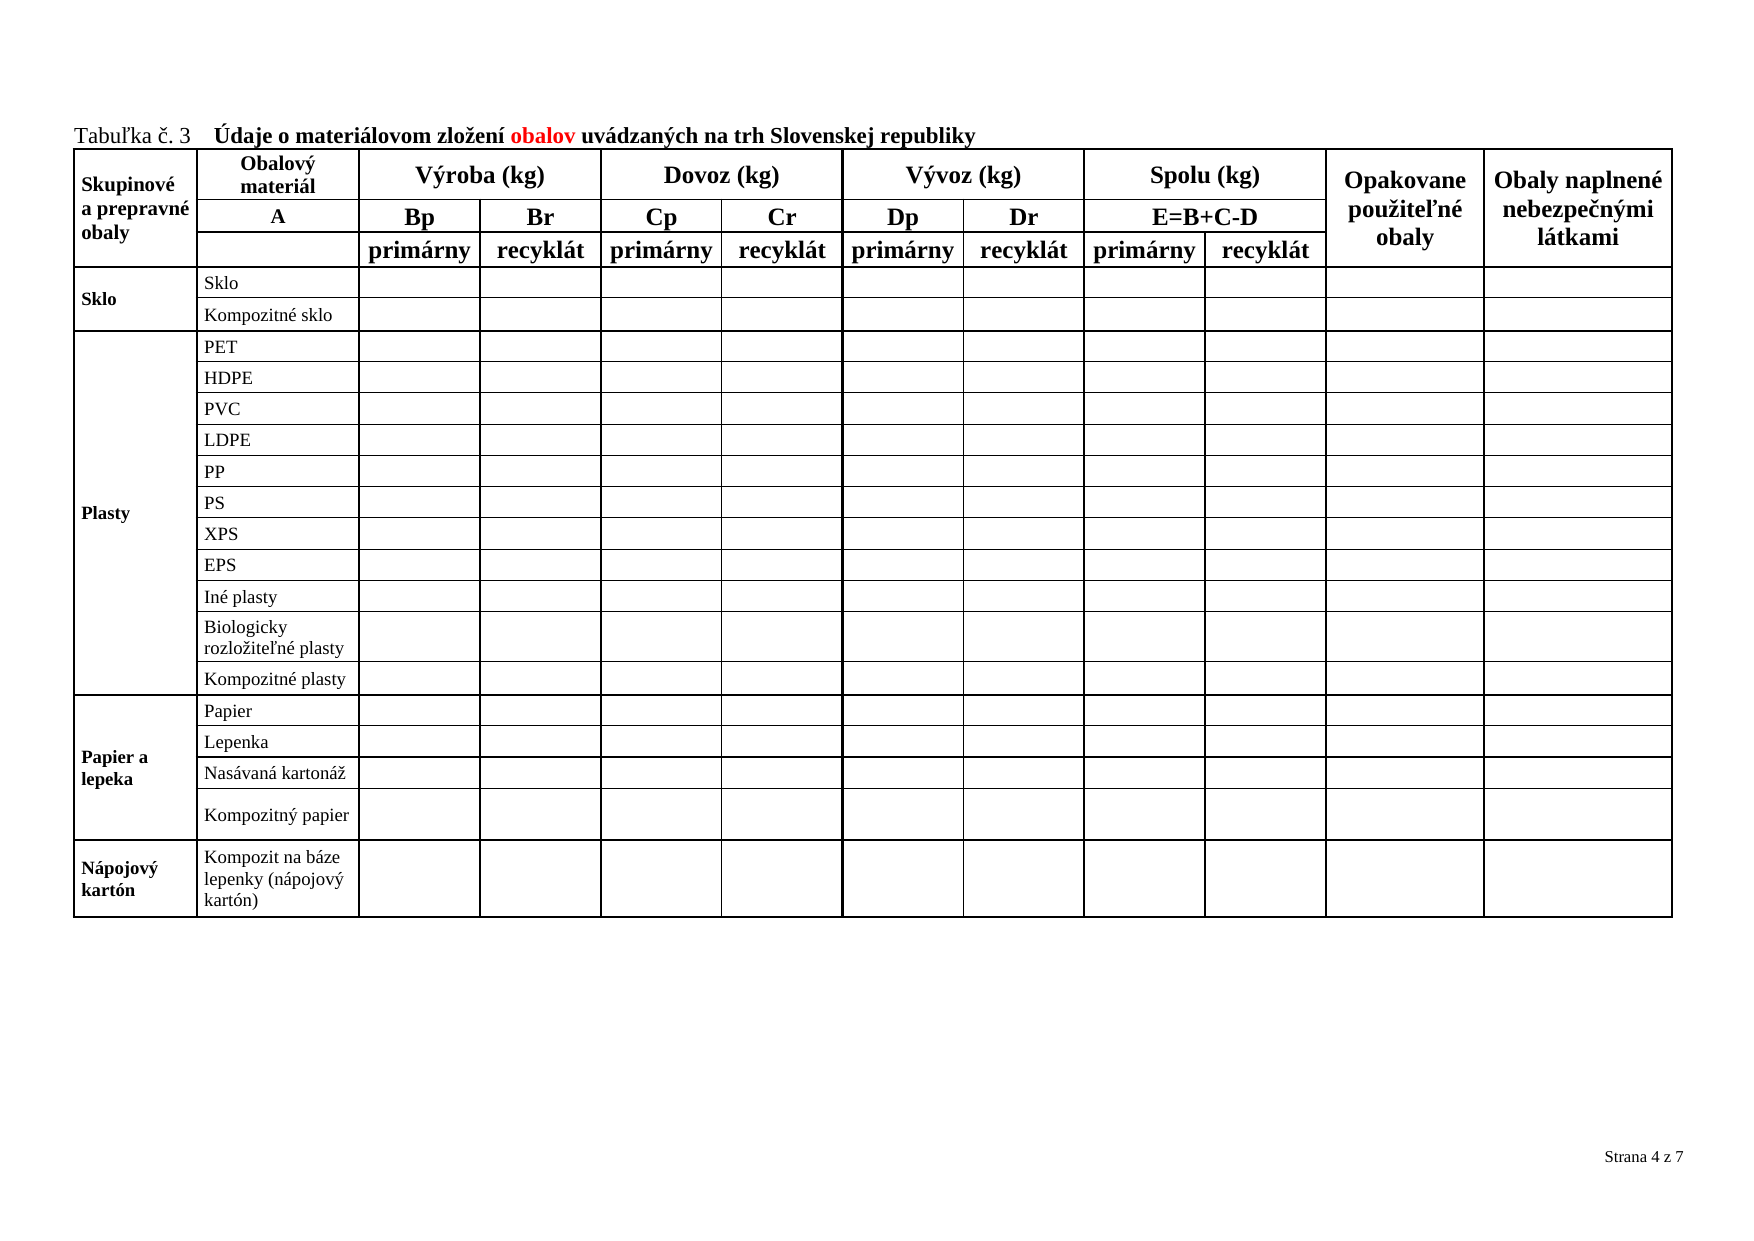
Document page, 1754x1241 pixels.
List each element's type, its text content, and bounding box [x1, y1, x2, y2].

table_cell [844, 758, 963, 788]
table_cell Dp [844, 200, 963, 231]
table_cell [1327, 726, 1483, 756]
table_header Skupinové a prepravné obaly [75, 150, 196, 266]
table_cell [844, 268, 963, 297]
table_cell [844, 726, 963, 756]
table_cell [1485, 425, 1671, 455]
table_cell [1206, 298, 1325, 330]
table_cell Kompozit na báze lepenky (nápojový kartón) [198, 841, 358, 916]
table_cell [602, 456, 721, 486]
table_cell [1085, 789, 1204, 839]
table_cell [1327, 332, 1483, 361]
table_cell [1085, 362, 1204, 392]
table_cell [602, 662, 721, 694]
table_cell [964, 298, 1083, 330]
table_cell Cp [602, 200, 721, 231]
table_cell [602, 332, 721, 361]
table_cell [1485, 362, 1671, 392]
table_cell [1327, 487, 1483, 517]
table_cell [964, 518, 1083, 548]
table_cell [602, 518, 721, 548]
table_cell [964, 550, 1083, 580]
table_cell [1485, 550, 1671, 580]
table_cell [722, 841, 841, 916]
table_cell Plasty [75, 332, 196, 694]
table_cell [964, 332, 1083, 361]
table_cell [1206, 758, 1325, 788]
table_cell [722, 456, 841, 486]
table_cell Kompozitný papier [198, 789, 358, 839]
table_cell [722, 696, 841, 725]
table_cell [481, 298, 600, 330]
table_cell [481, 425, 600, 455]
table_cell HDPE [198, 362, 358, 392]
table_cell [1327, 456, 1483, 486]
table_cell [481, 581, 600, 611]
table_cell [602, 789, 721, 839]
table_cell [964, 758, 1083, 788]
table_cell [481, 612, 600, 661]
table_cell EPS [198, 550, 358, 580]
table_header Výroba (kg) [360, 150, 600, 198]
table_cell primárny [360, 233, 479, 266]
table_cell [844, 550, 963, 580]
table_cell LDPE [198, 425, 358, 455]
table_cell Sklo [198, 268, 358, 297]
table_cell [1485, 841, 1671, 916]
table_cell [722, 393, 841, 423]
table_cell [1327, 393, 1483, 423]
table_cell [602, 487, 721, 517]
table_cell PET [198, 332, 358, 361]
table_cell [964, 581, 1083, 611]
table_cell primárny [602, 233, 721, 266]
table_cell [602, 268, 721, 297]
table_cell Lepenka [198, 726, 358, 756]
table_cell [722, 662, 841, 694]
table_cell [1485, 518, 1671, 548]
table_cell [722, 789, 841, 839]
table_cell [1085, 696, 1204, 725]
table_cell [964, 789, 1083, 839]
table_cell XPS [198, 518, 358, 548]
table_cell [481, 789, 600, 839]
table_cell [1085, 332, 1204, 361]
table_cell [1085, 518, 1204, 548]
table_cell Sklo [75, 268, 196, 330]
table_cell [844, 789, 963, 839]
table_header Spolu (kg) [1085, 150, 1325, 198]
table_cell [1327, 425, 1483, 455]
table_cell [1206, 393, 1325, 423]
table_cell [360, 298, 479, 330]
table_cell [602, 550, 721, 580]
table_cell [602, 758, 721, 788]
table_cell [481, 696, 600, 725]
table_cell primárny [1085, 233, 1204, 266]
table_cell [844, 456, 963, 486]
table_cell [722, 612, 841, 661]
table_cell [1085, 298, 1204, 330]
table_header Opakovane použiteľné obaly [1327, 150, 1483, 266]
table_cell [481, 362, 600, 392]
table_cell [1206, 518, 1325, 548]
table_cell [360, 425, 479, 455]
table_cell [360, 550, 479, 580]
table_cell [1085, 487, 1204, 517]
table_cell [1206, 362, 1325, 392]
table_cell [1206, 726, 1325, 756]
table_cell [1206, 581, 1325, 611]
table_cell [1327, 612, 1483, 661]
table_cell [1206, 487, 1325, 517]
table_cell Nápojový kartón [75, 841, 196, 916]
table_cell [1485, 696, 1671, 725]
table_cell [1485, 726, 1671, 756]
table_cell [1485, 393, 1671, 423]
table_cell [844, 362, 963, 392]
table_cell [602, 362, 721, 392]
table_cell [1206, 612, 1325, 661]
table_cell [1485, 332, 1671, 361]
table_cell [1327, 362, 1483, 392]
table_cell [844, 298, 963, 330]
table_cell [964, 362, 1083, 392]
table_cell [1085, 425, 1204, 455]
table_cell [602, 425, 721, 455]
table_cell [360, 789, 479, 839]
table_cell [1085, 758, 1204, 788]
table_cell [1206, 456, 1325, 486]
table_cell Bp [360, 200, 479, 231]
table_cell recyklát [964, 233, 1083, 266]
table_cell [964, 662, 1083, 694]
table_cell [964, 425, 1083, 455]
table_cell [481, 841, 600, 916]
table_cell [481, 518, 600, 548]
table_cell [602, 393, 721, 423]
table_cell [481, 332, 600, 361]
table_cell [360, 726, 479, 756]
table_cell [360, 268, 479, 297]
table_cell [722, 332, 841, 361]
table_cell [1485, 789, 1671, 839]
table_cell [1327, 518, 1483, 548]
table_cell A [198, 200, 358, 231]
table_header Dovoz (kg) [602, 150, 841, 198]
table_cell [1085, 456, 1204, 486]
table_cell [722, 758, 841, 788]
table_cell [481, 726, 600, 756]
table_header Obalový materiál [198, 150, 358, 198]
table_cell [1206, 696, 1325, 725]
table_cell [1206, 550, 1325, 580]
table_cell [1206, 789, 1325, 839]
table_cell [964, 696, 1083, 725]
table_cell Kompozitné sklo [198, 298, 358, 330]
table_cell E=B+C-D [1085, 200, 1325, 231]
table_cell [481, 487, 600, 517]
table_cell Papier [198, 696, 358, 725]
text Tabuľka č. 3 Údaje o materiálovom zložení obalov uvádzaných na trh Slovenskej republiky [74, 122, 1683, 148]
table_cell Papier a lepeka [75, 696, 196, 839]
table_cell [1327, 581, 1483, 611]
table_cell [1206, 268, 1325, 297]
table_cell [722, 581, 841, 611]
table_cell [722, 487, 841, 517]
table_cell [602, 298, 721, 330]
table_cell [1327, 789, 1483, 839]
table_cell [1485, 581, 1671, 611]
table_cell [844, 393, 963, 423]
table_cell [1085, 550, 1204, 580]
table_cell [964, 268, 1083, 297]
table_cell [722, 726, 841, 756]
table_cell [360, 758, 479, 788]
table_cell [1485, 758, 1671, 788]
table_cell Cr [722, 200, 841, 231]
table_cell [360, 612, 479, 661]
table_header Vývoz (kg) [844, 150, 1083, 198]
table_cell [1085, 268, 1204, 297]
table_cell [722, 268, 841, 297]
table_cell [1485, 298, 1671, 330]
table_cell [722, 550, 841, 580]
table_cell Nasávaná kartonáž [198, 758, 358, 788]
table_cell Dr [964, 200, 1083, 231]
table_cell PS [198, 487, 358, 517]
table_cell [481, 758, 600, 788]
table_cell [360, 456, 479, 486]
table_cell [964, 726, 1083, 756]
table_cell [198, 233, 358, 266]
table_cell [844, 841, 963, 916]
table_cell PVC [198, 393, 358, 423]
table_cell recyklát [722, 233, 841, 266]
table_cell [1485, 487, 1671, 517]
table_cell [844, 581, 963, 611]
table_cell [1085, 612, 1204, 661]
table_cell [1327, 841, 1483, 916]
table_cell [844, 612, 963, 661]
table_cell [964, 841, 1083, 916]
table_cell [1327, 298, 1483, 330]
table_cell [1206, 841, 1325, 916]
table_cell [360, 332, 479, 361]
table_cell Kompozitné plasty [198, 662, 358, 694]
table_cell [360, 487, 479, 517]
table_cell [602, 726, 721, 756]
table_cell [964, 487, 1083, 517]
table_cell [1085, 581, 1204, 611]
table_cell [722, 518, 841, 548]
table_cell [964, 612, 1083, 661]
table_cell [1327, 550, 1483, 580]
table_cell [360, 696, 479, 725]
table_cell [1206, 332, 1325, 361]
table_cell [602, 581, 721, 611]
table_cell [360, 362, 479, 392]
table_cell [1327, 268, 1483, 297]
table_cell [964, 456, 1083, 486]
table_cell [360, 662, 479, 694]
table_cell [1206, 425, 1325, 455]
table_cell [722, 298, 841, 330]
table_cell [844, 696, 963, 725]
table_cell [360, 518, 479, 548]
table_cell [481, 393, 600, 423]
table_cell [481, 550, 600, 580]
table_cell [964, 393, 1083, 423]
table_cell [360, 841, 479, 916]
table_cell [481, 268, 600, 297]
table_cell [1206, 662, 1325, 694]
table_cell [1085, 841, 1204, 916]
table_cell Br [481, 200, 600, 231]
table_cell [1085, 662, 1204, 694]
table_cell [360, 581, 479, 611]
table_cell [844, 425, 963, 455]
table_cell [1085, 393, 1204, 423]
table_cell PP [198, 456, 358, 486]
table_cell [1085, 726, 1204, 756]
table_header Obaly naplnené nebezpečnými látkami [1485, 150, 1671, 266]
table_cell [1485, 456, 1671, 486]
table_cell recyklát [481, 233, 600, 266]
table_cell [1485, 268, 1671, 297]
table_cell [1327, 662, 1483, 694]
table_cell [844, 487, 963, 517]
table_cell Biologicky rozložiteľné plasty [198, 612, 358, 661]
table_cell [844, 332, 963, 361]
table_cell [360, 393, 479, 423]
table_cell [1327, 696, 1483, 725]
table_cell [1327, 758, 1483, 788]
table_cell Iné plasty [198, 581, 358, 611]
table_cell recyklát [1206, 233, 1325, 266]
table_cell [722, 362, 841, 392]
table_cell [602, 696, 721, 725]
table_cell [1485, 612, 1671, 661]
table_cell [1485, 662, 1671, 694]
table_cell primárny [844, 233, 963, 266]
table_cell [481, 456, 600, 486]
table_cell [844, 518, 963, 548]
table_cell [481, 662, 600, 694]
table_cell [722, 425, 841, 455]
table_cell [602, 612, 721, 661]
table_cell [844, 662, 963, 694]
table_cell [602, 841, 721, 916]
